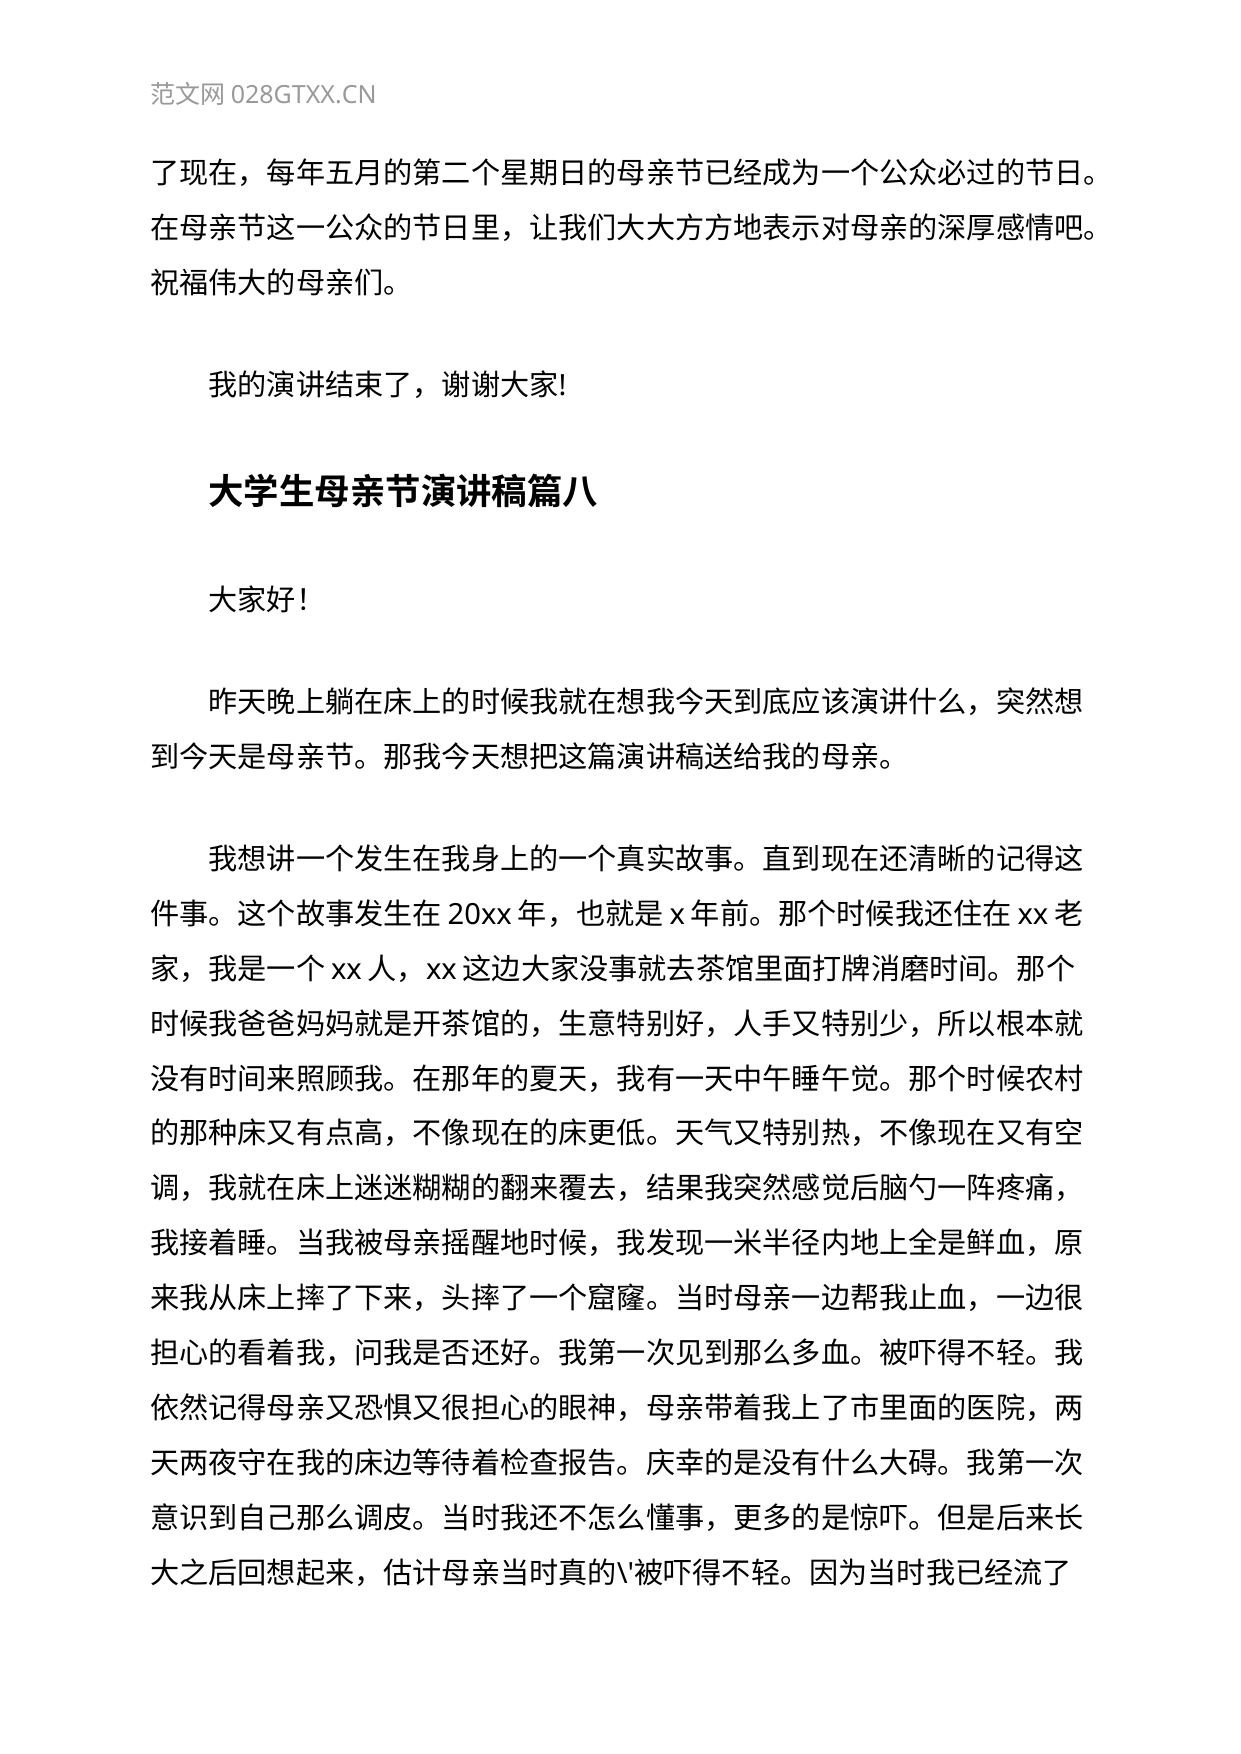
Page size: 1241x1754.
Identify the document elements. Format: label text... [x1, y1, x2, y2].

text 大学生母亲节演讲稿篇八 [150, 463, 1090, 515]
text 我的演讲结束了，谢谢大家! [150, 362, 1090, 404]
text 昨天晚上躺在床上的时候我就在想我今天到底应该演讲什么，突然想到今天是母亲节。那我今天想把这篇演讲稿送给我的母亲。 [150, 679, 1090, 776]
text 大家好！ [150, 577, 1090, 619]
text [150, 150, 1090, 302]
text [150, 835, 1090, 1592]
